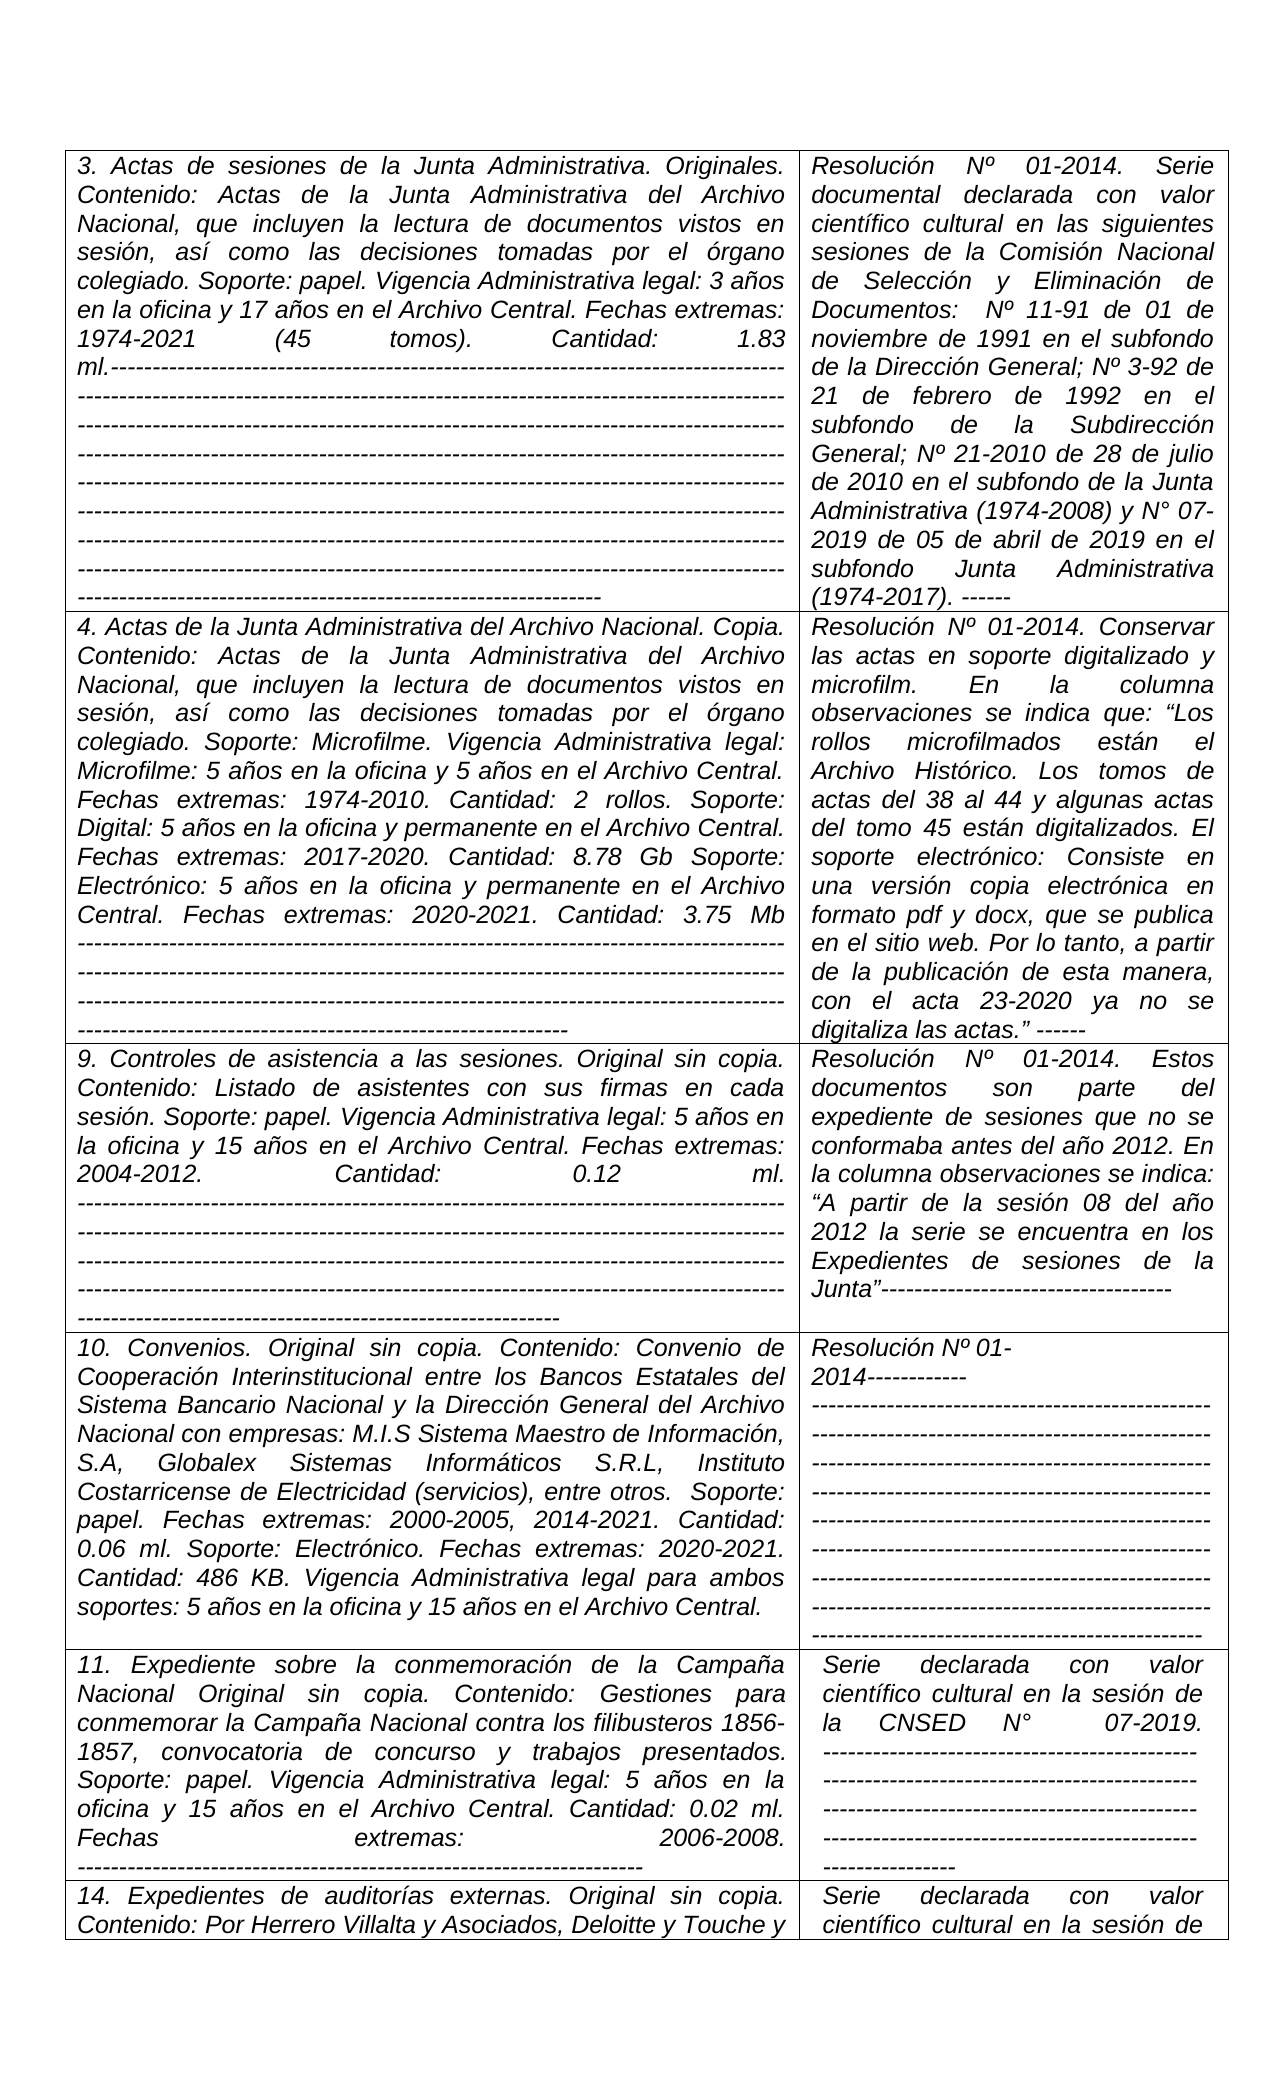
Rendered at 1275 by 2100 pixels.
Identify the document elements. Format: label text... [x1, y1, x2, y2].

table_cell 4. Actas de la Junta Administrativa del Archivo Nacional. Copia. Contenido: Actas de la Junta Administrativa del Archivo Nacional, que incluyen la lectura de documentos vistos en sesión, así como las decisiones tomadas por el órgano colegiado. Soporte: Microfilme. Vigencia Administrativa legal: Microfilme: 5 años en la oficina y 5 años en el Archivo Central. Fechas extremas: 1974-2010. Cantidad: 2 rollos. Soporte: Digital: 5 años en la oficina y permanente en el Archivo Central. Fechas extremas: 2017-2020. Cantidad: 8.78 Gb Soporte: Electrónico: 5 años en la oficina y permanente en el Archivo Central. Fechas extremas: 2020-2021. Cantidad: 3.75 Mb -------------------------------------------------------------------------------------------------------------------------------------------------------------------------------------------------------------------------------------------------------------------------------------------------------------------------- [66, 612, 799, 1043]
table_cell 11. Expediente sobre la conmemoración de la Campaña Nacional Original sin copia. Contenido: Gestiones para conmemorar la Campaña Nacional contra los filibusteros 1856-1857, convocatoria de concurso y trabajos presentados. Soporte: papel. Vigencia Administrativa legal: 5 años en la oficina y 15 años en el Archivo Central. Cantidad: 0.02 ml. Fechas extremas: 2006-2008. -------------------------------------------------------------------- [66, 1650, 799, 1880]
table_cell Resolución Nº 01-2014. Estos documentos son parte del expediente de sesiones que no se conformaba antes del año 2012. En la columna observaciones se indica: “A partir de la sesión 08 del año 2012 la serie se encuentra en los Expedientes de sesiones de la Junta”----------------------------------- [800, 1044, 1228, 1332]
table_cell 3. Actas de sesiones de la Junta Administrativa. Originales. Contenido: Actas de la Junta Administrativa del Archivo Nacional, que incluyen la lectura de documentos vistos en sesión, así como las decisiones tomadas por el órgano colegiado. Soporte: papel. Vigencia Administrativa legal: 3 años en la oficina y 17 años en el Archivo Central. Fechas extremas: 1974-2021 (45 tomos). Cantidad: 1.83 ml.------------------------------------------------------------------------------------------------------------------------------------------------------------------------------------------------------------------------------------------------------------------------------------------------------------------------------------------------------------------------------------------------------------------------------------------------------------------------------------------------------------------------------------------------------------------------------------------------------------------------------------------------------------------------------------------------------------------------------------------------------------------- [66, 151, 799, 611]
table_cell [800, 1881, 1228, 1939]
table_cell Resolución Nº 01-2014. Serie documental declarada con valor científico cultural en las siguientes sesiones de la Comisión Nacional de Selección y Eliminación de Documentos: Nº 11-91 de 01 de noviembre de 1991 en el subfondo de la Dirección General; Nº 3-92 de 21 de febrero de 1992 en el subfondo de la Subdirección General; Nº 21-2010 de 28 de julio de 2010 en el subfondo de la Junta Administrativa (1974-2008) y N° 07-2019 de 05 de abril de 2019 en el subfondo Junta Administrativa (1974-2017). ------ [800, 151, 1228, 611]
table_cell 9. Controles de asistencia a las sesiones. Original sin copia. Contenido: Listado de asistentes con sus firmas en cada sesión. Soporte: papel. Vigencia Administrativa legal: 5 años en la oficina y 15 años en el Archivo Central. Fechas extremas: 2004-2012. Cantidad: 0.12 ml. -------------------------------------------------------------------------------------------------------------------------------------------------------------------------------------------------------------------------------------------------------------------------------------------------------------------------------------------------------------------------------------------------------------- [66, 1044, 799, 1332]
table_cell 10. Convenios. Original sin copia. Contenido: Convenio de Cooperación Interinstitucional entre los Bancos Estatales del Sistema Bancario Nacional y la Dirección General del Archivo Nacional con empresas: M.I.S Sistema Maestro de Información, S.A, Globalex Sistemas Informáticos S.R.L, Instituto Costarricense de Electricidad (servicios), entre otros. Soporte: papel. Fechas extremas: 2000-2005, 2014-2021. Cantidad: 0.06 ml. Soporte: Electrónico. Fechas extremas: 2020-2021. Cantidad: 486 KB. Vigencia Administrativa legal para ambos soportes: 5 años en la oficina y 15 años en el Archivo Central. [66, 1333, 799, 1649]
table_cell Resolución Nº 01-2014----------------------------------------------------------------------------------------------------------------------------------------------------------------------------------------------------------------------------------------------------------------------------------------------------------------------------------------------------------------------------------------------------------------------------------------------------------- [800, 1333, 1228, 1649]
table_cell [66, 1881, 799, 1939]
table_cell [800, 1650, 1228, 1880]
table_cell Resolución Nº 01-2014. Conservar las actas en soporte digitalizado y microfilm. En la columna observaciones se indica que: “Los rollos microfilmados están el Archivo Histórico. Los tomos de actas del 38 al 44 y algunas actas del tomo 45 están digitalizados. El soporte electrónico: Consiste en una versión copia electrónica en formato pdf y docx, que se publica en el sitio web. Por lo tanto, a partir de la publicación de esta manera, con el acta 23-2020 ya no se digitaliza las actas.” ------ [800, 612, 1228, 1043]
